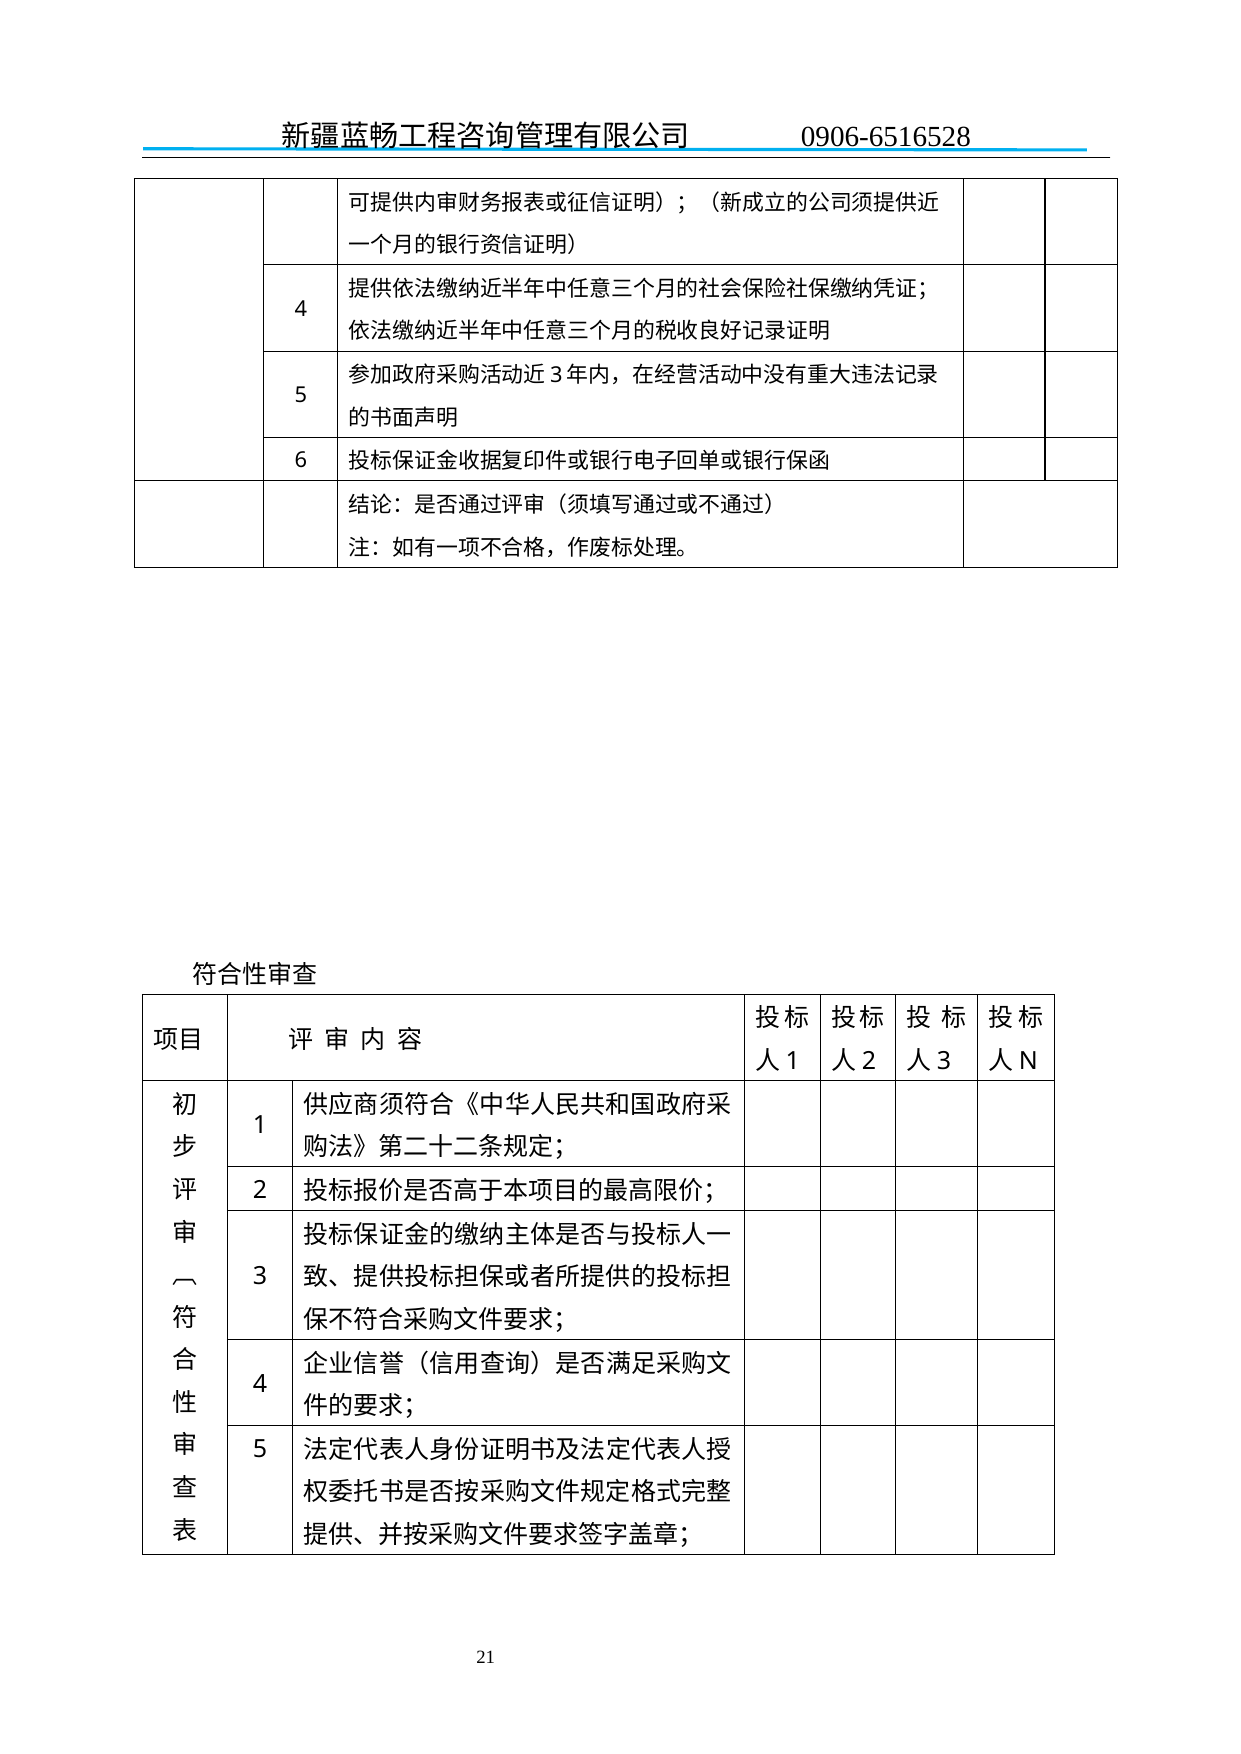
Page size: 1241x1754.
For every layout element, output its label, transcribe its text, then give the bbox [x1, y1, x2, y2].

table_cell [745, 1426, 820, 1554]
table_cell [338, 179, 963, 264]
table_cell [964, 265, 1044, 351]
table_cell 参加政府采购活动近3年内，在经营活动中没有重大违法记录的书面声明 [338, 352, 963, 437]
table_cell [896, 1340, 977, 1425]
table_cell [978, 1340, 1054, 1425]
table_header 项目 [143, 995, 227, 1080]
table_header 投标人3 [896, 995, 977, 1080]
table_cell [135, 481, 263, 567]
table_cell 3 [228, 1211, 292, 1339]
table_cell [821, 1340, 895, 1425]
table_cell [821, 1426, 895, 1554]
table_cell [1046, 265, 1117, 351]
text 符合性审查 [142, 951, 1110, 994]
table_cell [896, 1426, 977, 1554]
table_cell 供应商须符合《中华人民共和国政府采购法》第二十二条规定； [293, 1081, 744, 1166]
table_cell 5 [228, 1426, 292, 1554]
table_cell [745, 1340, 820, 1425]
table_cell [745, 1081, 820, 1166]
table_cell [821, 1081, 895, 1166]
table_cell [978, 1167, 1054, 1210]
table_header 投标人1 [745, 995, 820, 1080]
table_cell 3 [264, 179, 337, 264]
table_cell 提供依法缴纳近半年中任意三个月的社会保险社保缴纳凭证；依法缴纳近半年中任意三个月的税收良好记录证明 [338, 265, 963, 351]
table_cell [978, 1211, 1054, 1339]
table_cell 结论：是否通过评审（须填写通过或不通过） 注：如有一项不合格，作废标处理。 [338, 481, 963, 567]
table_cell [264, 481, 337, 567]
table_cell [821, 1211, 895, 1339]
table_cell 初 步 评 审 ︹ 符 合 性 审 查 表 ︺ [143, 1081, 227, 1554]
table_cell [745, 1167, 820, 1210]
table_cell [896, 1081, 977, 1166]
table_cell [821, 1167, 895, 1210]
table_cell [964, 179, 1044, 264]
table_cell [896, 1167, 977, 1210]
table_cell [1046, 438, 1117, 480]
table_cell [745, 1211, 820, 1339]
table_cell [964, 438, 1044, 480]
table_cell [978, 1426, 1054, 1554]
table_cell [978, 1081, 1054, 1166]
table_cell 5 [264, 352, 337, 437]
table_cell [1046, 179, 1117, 264]
table_cell 1 [228, 1081, 292, 1166]
table_cell 投标保证金的缴纳主体是否与投标人一致、提供投标担保或者所提供的投标担保不符合采购文件要求； [293, 1211, 744, 1339]
table_cell 6 [264, 438, 337, 480]
table_header 投标人2 [821, 995, 895, 1080]
table_cell 4 [228, 1340, 292, 1425]
table_cell 企业信誉（信用查询）是否满足采购文件的要求； [293, 1340, 744, 1425]
table_header 评 审 内 容 [228, 995, 744, 1080]
table_cell 2 [228, 1167, 292, 1210]
table_cell [964, 352, 1044, 437]
table_cell [896, 1211, 977, 1339]
table_cell 投标报价是否高于本项目的最高限价； [293, 1167, 744, 1210]
table_cell 4 [264, 265, 337, 351]
table_header 投标人N [978, 995, 1054, 1080]
table_cell 法定代表人身份证明书及法定代表人授权委托书是否按采购文件规定格式完整提供、并按采购文件要求签字盖章； [293, 1426, 744, 1554]
table_cell 投标保证金收据复印件或银行电子回单或银行保函 [338, 438, 963, 480]
table_cell [1046, 352, 1117, 437]
table_cell [964, 481, 1117, 567]
